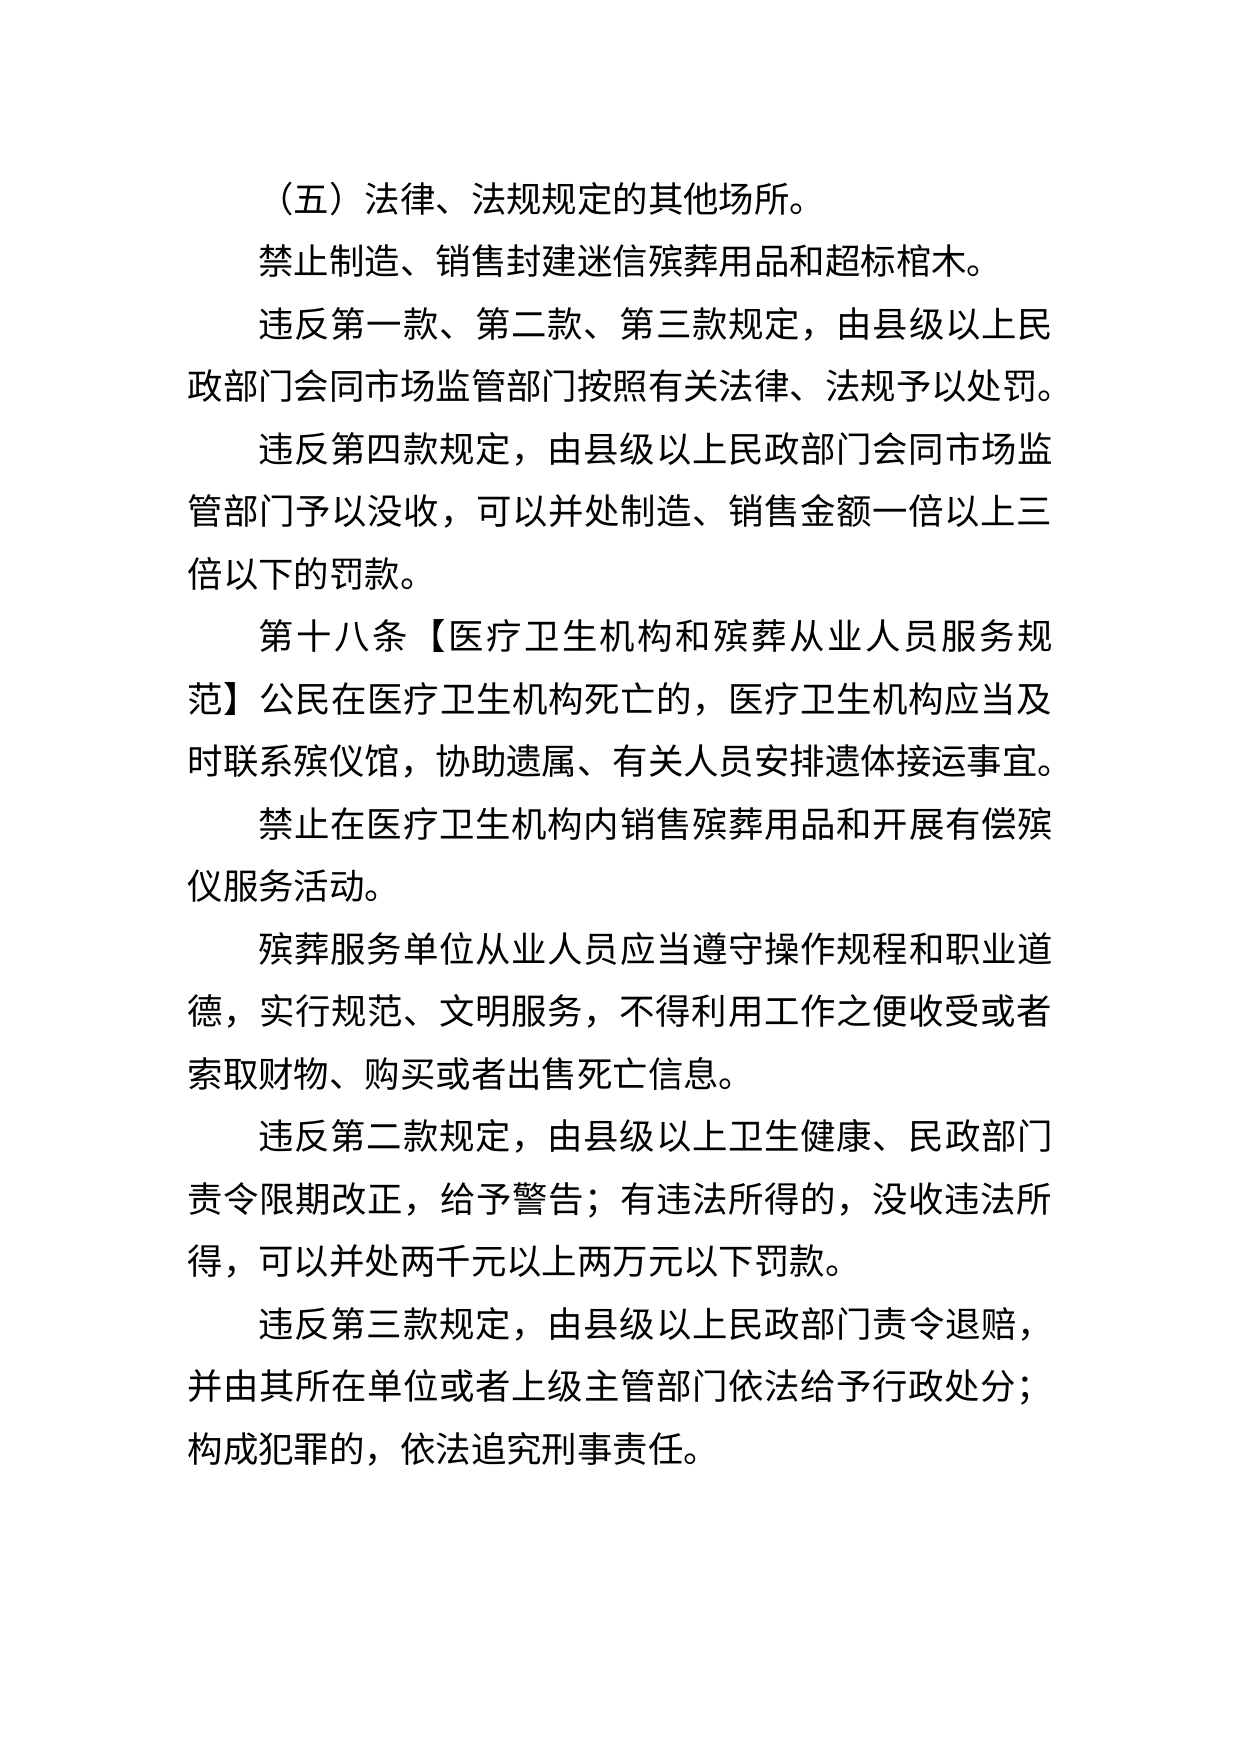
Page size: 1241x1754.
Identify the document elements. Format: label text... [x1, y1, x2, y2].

text （五）法律、法规规定的其他场所。 [187, 162, 1053, 224]
text 违反第二款规定，由县级以上卫生健康、民政部门责令限期改正，给予警告；有违法所得的，没收违法所得，可以并处两千元以上两万元以下罚款。 [187, 1099, 1053, 1287]
text 禁止在医疗卫生机构内销售殡葬用品和开展有偿殡仪服务活动。 [187, 787, 1053, 912]
text 第十八条【医疗卫生机构和殡葬从业人员服务规范】公民在医疗卫生机构死亡的，医疗卫生机构应当及时联系殡仪馆，协助遗属、有关人员安排遗体接运事宜。 [187, 599, 1053, 787]
text 违反第四款规定，由县级以上民政部门会同市场监管部门予以没收，可以并处制造、销售金额一倍以上三倍以下的罚款。 [187, 412, 1053, 599]
text 违反第一款、第二款、第三款规定，由县级以上民政部门会同市场监管部门按照有关法律、法规予以处罚。 [187, 287, 1053, 412]
text 禁止制造、销售封建迷信殡葬用品和超标棺木。 [187, 224, 1053, 287]
text 违反第三款规定，由县级以上民政部门责令退赔，并由其所在单位或者上级主管部门依法给予行政处分；构成犯罪的，依法追究刑事责任。 [187, 1287, 1053, 1474]
text 殡葬服务单位从业人员应当遵守操作规程和职业道德，实行规范、文明服务，不得利用工作之便收受或者索取财物、购买或者出售死亡信息。 [187, 912, 1053, 1099]
